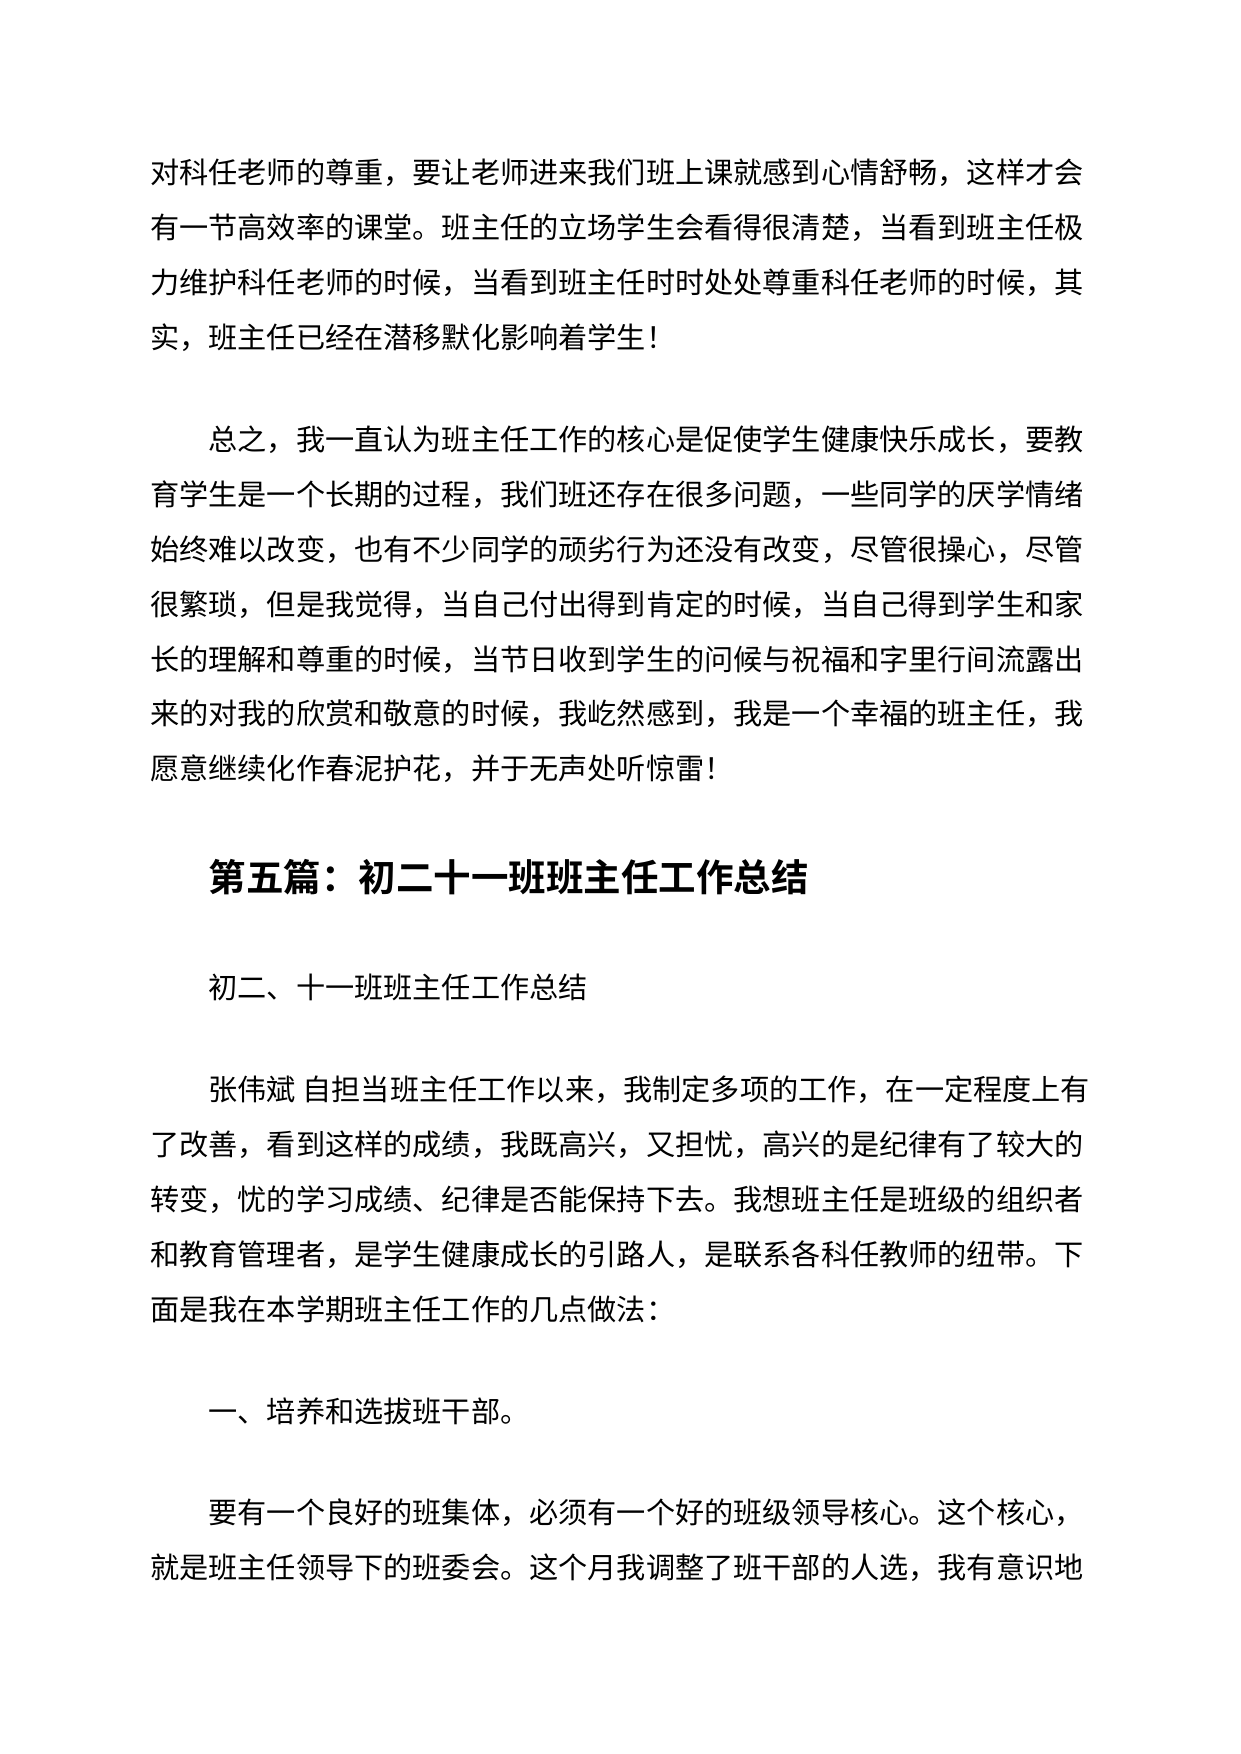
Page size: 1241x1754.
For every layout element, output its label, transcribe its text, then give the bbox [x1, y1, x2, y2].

text 一、培养和选拔班干部。 [150, 1388, 1090, 1430]
text 初二、十一班班主任工作总结 [150, 965, 1090, 1007]
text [150, 150, 1090, 357]
text 张伟斌 自担当班主任工作以来，我制定多项的工作，在一定程度上有了改善，看到这样的成绩，我既高兴，又担忧，高兴的是纪律有了较大的转变，忧的学习成绩、纪律是否能保持下去。我想班主任是班级的组织者和教育管理者，是学生健康成长的引路人，是联系各科任教师的纽带。下面是我在本学期班主任工作的几点做法： [150, 1067, 1090, 1329]
text 第五篇：初二十一班班主任工作总结 [150, 848, 1090, 902]
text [150, 1490, 1090, 1587]
text 总之，我一直认为班主任工作的核心是促使学生健康快乐成长，要教育学生是一个长期的过程，我们班还存在很多问题，一些同学的厌学情绪始终难以改变，也有不少同学的顽劣行为还没有改变，尽管很操心，尽管很繁琐，但是我觉得，当自己付出得到肯定的时候，当自己得到学生和家长的理解和尊重的时候，当节日收到学生的问候与祝福和字里行间流露出来的对我的欣赏和敬意的时候，我屹然感到，我是一个幸福的班主任，我愿意继续化作春泥护花，并于无声处听惊雷！ [150, 416, 1090, 788]
